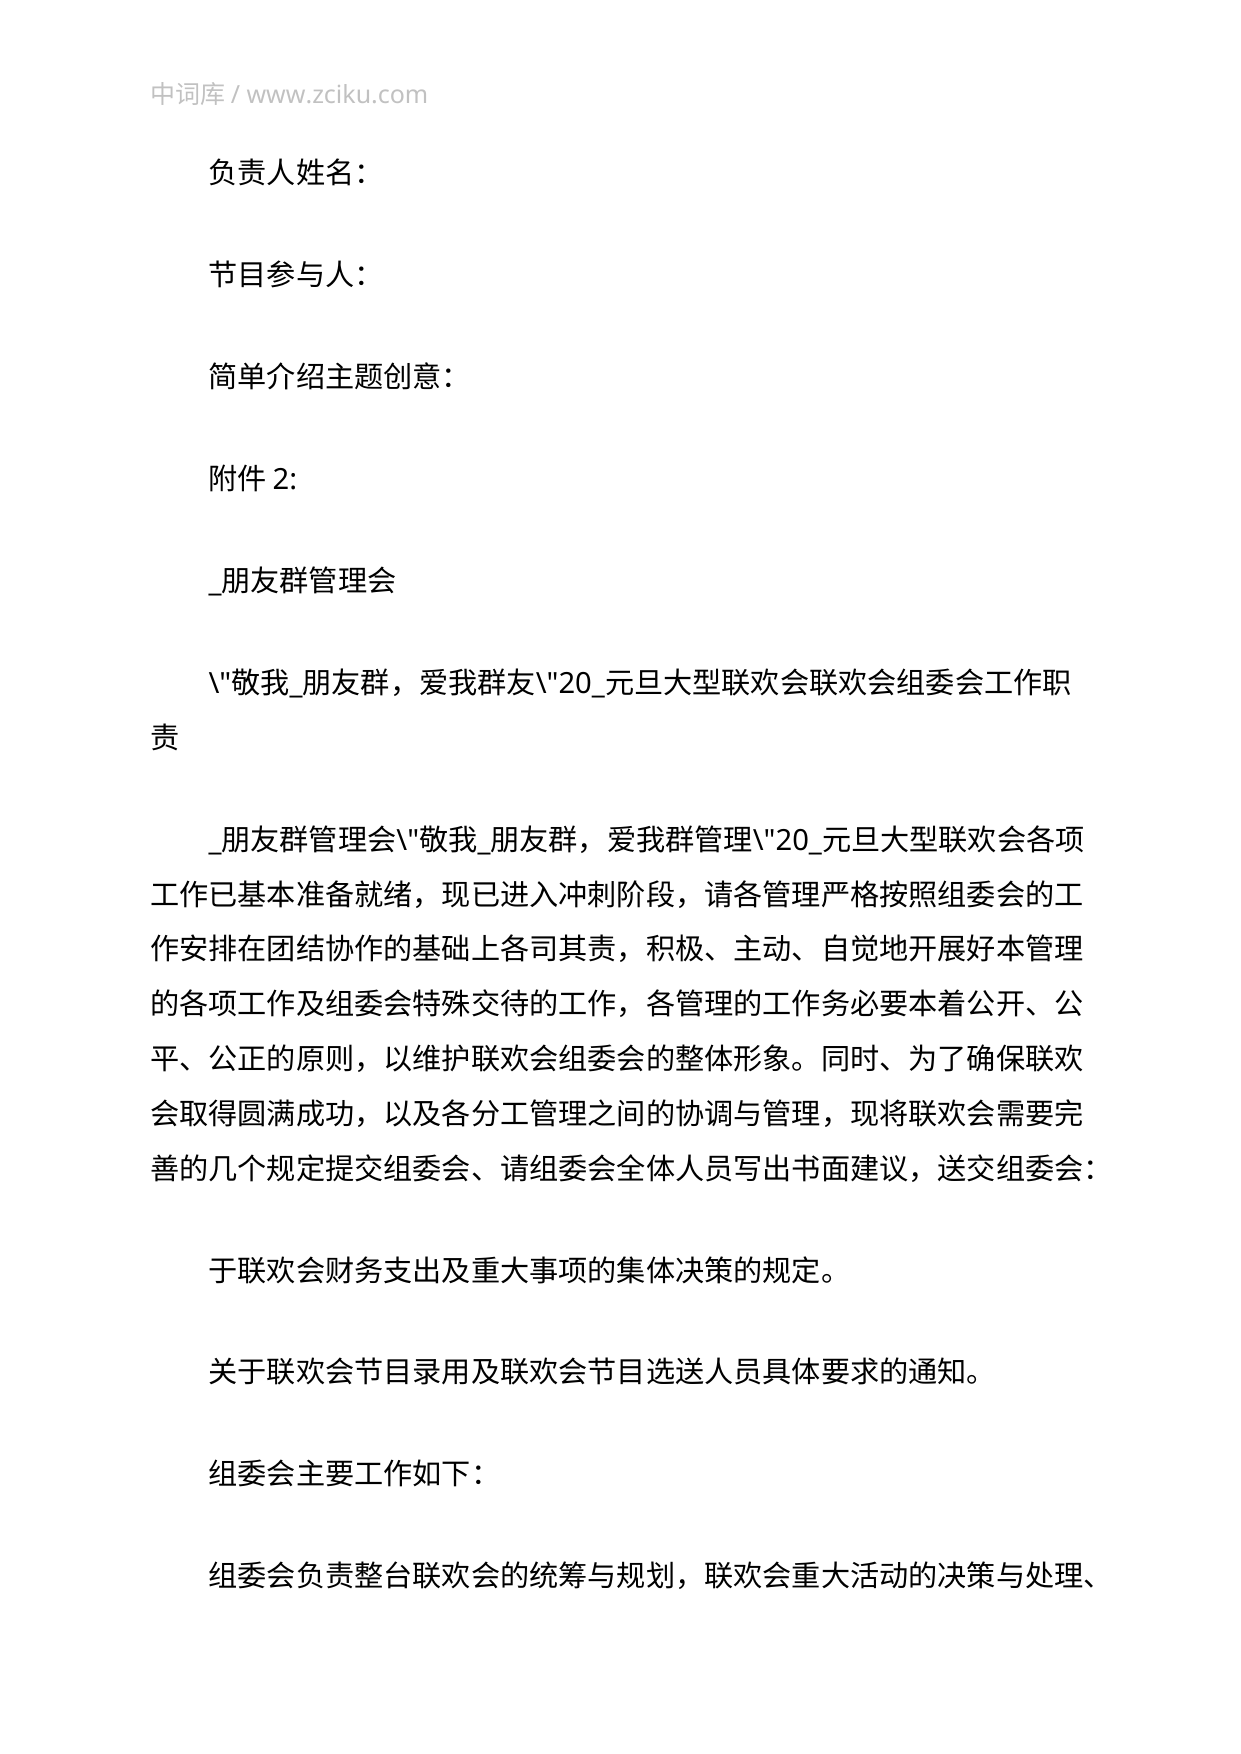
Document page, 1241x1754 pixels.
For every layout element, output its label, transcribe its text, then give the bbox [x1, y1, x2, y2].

text 简单介绍主题创意： [150, 353, 1090, 396]
text _朋友群管理会 [150, 557, 1090, 600]
text 节目参与人： [150, 252, 1090, 294]
text 附件2: [150, 455, 1090, 498]
text 于联欢会财务支出及重大事项的集体决策的规定。 [150, 1247, 1090, 1289]
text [150, 1553, 1090, 1595]
text 关于联欢会节目录用及联欢会节目选送人员具体要求的通知。 [150, 1349, 1090, 1391]
text _朋友群管理会\"敬我_朋友群，爱我群管理\"20_元旦大型联欢会各项工作已基本准备就绪，现已进入冲刺阶段，请各管理严格按照组委会的工作安排在团结协作的基础上各司其责，积极、主动、自觉地开展好本管理的各项工作及组委会特殊交待的工作，各管理的工作务必要本着公开、公平、公正的原则，以维护联欢会组委会的整体形象。同时、为了确保联欢会取得圆满成功，以及各分工管理之间的协调与管理，现将联欢会需要完善的几个规定提交组委会、请组委会全体人员写出书面建议，送交组委会： [150, 816, 1090, 1188]
text 组委会主要工作如下： [150, 1451, 1090, 1493]
text 负责人姓名： [150, 150, 1090, 192]
text \"敬我_朋友群，爱我群友\"20_元旦大型联欢会联欢会组委会工作职责 [150, 659, 1090, 757]
